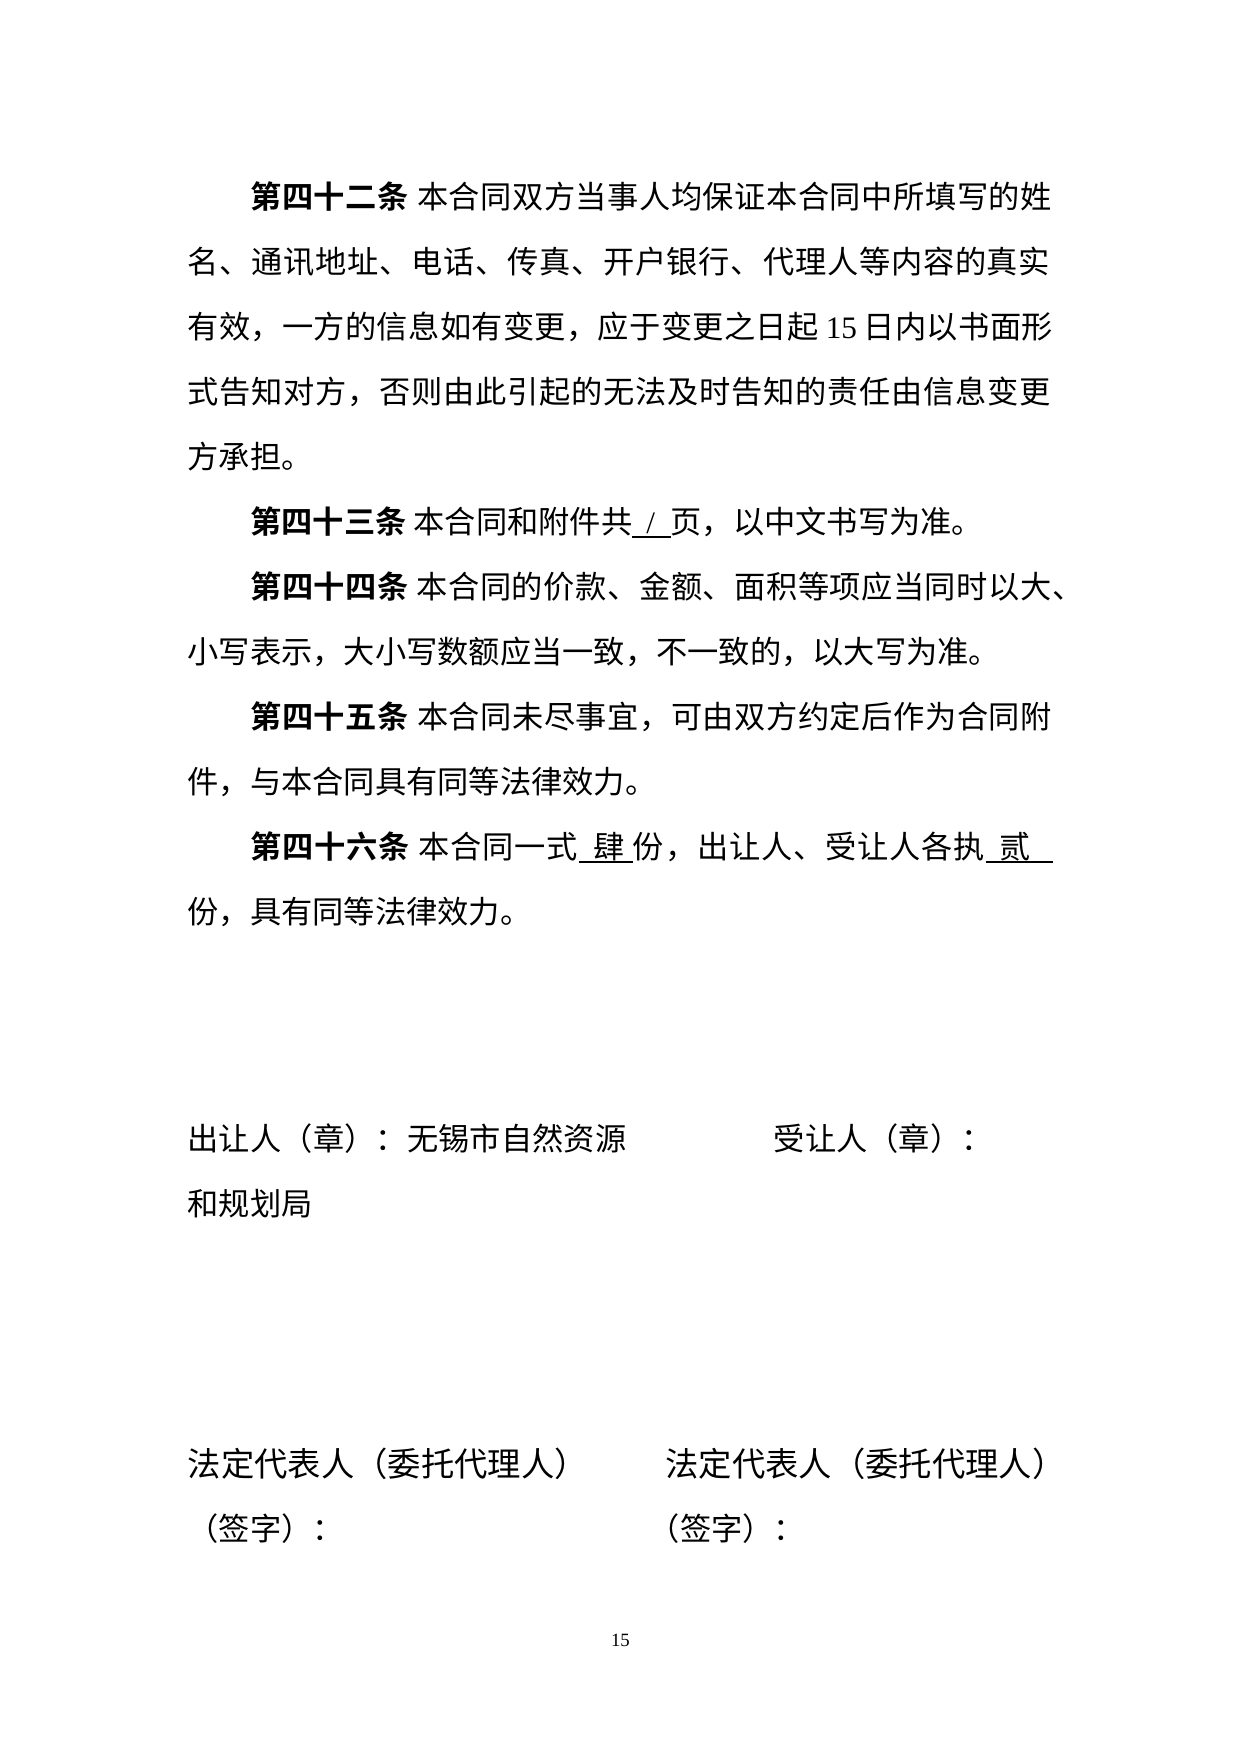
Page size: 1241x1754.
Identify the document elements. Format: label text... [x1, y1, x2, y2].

table_cell 法定代表人（委托代理人） （签字）： [176, 1365, 637, 1559]
table_cell 法定代表人（委托代理人） （签字）： [638, 1365, 1087, 1559]
table_header 出让人（章）：无锡市自然资源和规划局 [176, 1105, 637, 1364]
text 第四十五条 本合同未尽事宜，可由双方约定后作为合同附件，与本合同具有同等法律效力。 [187, 682, 1053, 812]
text 第四十四条 本合同的价款、金额、面积等项应当同时以大、小写表示，大小写数额应当一致，不一致的，以大写为准。 [187, 552, 1053, 682]
text 第四十六条 本合同一式 肆 份，出让人、受让人各执 贰 份，具有同等法律效力。 [187, 812, 1053, 942]
text 第四十三条 本合同和附件共 / 页，以中文书写为准。 [187, 487, 1053, 552]
text 第四十二条 本合同双方当事人均保证本合同中所填写的姓名、通讯地址、电话、传真、开户银行、代理人等内容的真实有效，一方的信息如有变更，应于变更之日起15日内以书面形式告知对方，否则由此引起的无法及时告知的责任由信息变更方承担。 [187, 162, 1053, 487]
table_header 受让人（章）： [638, 1105, 1087, 1364]
